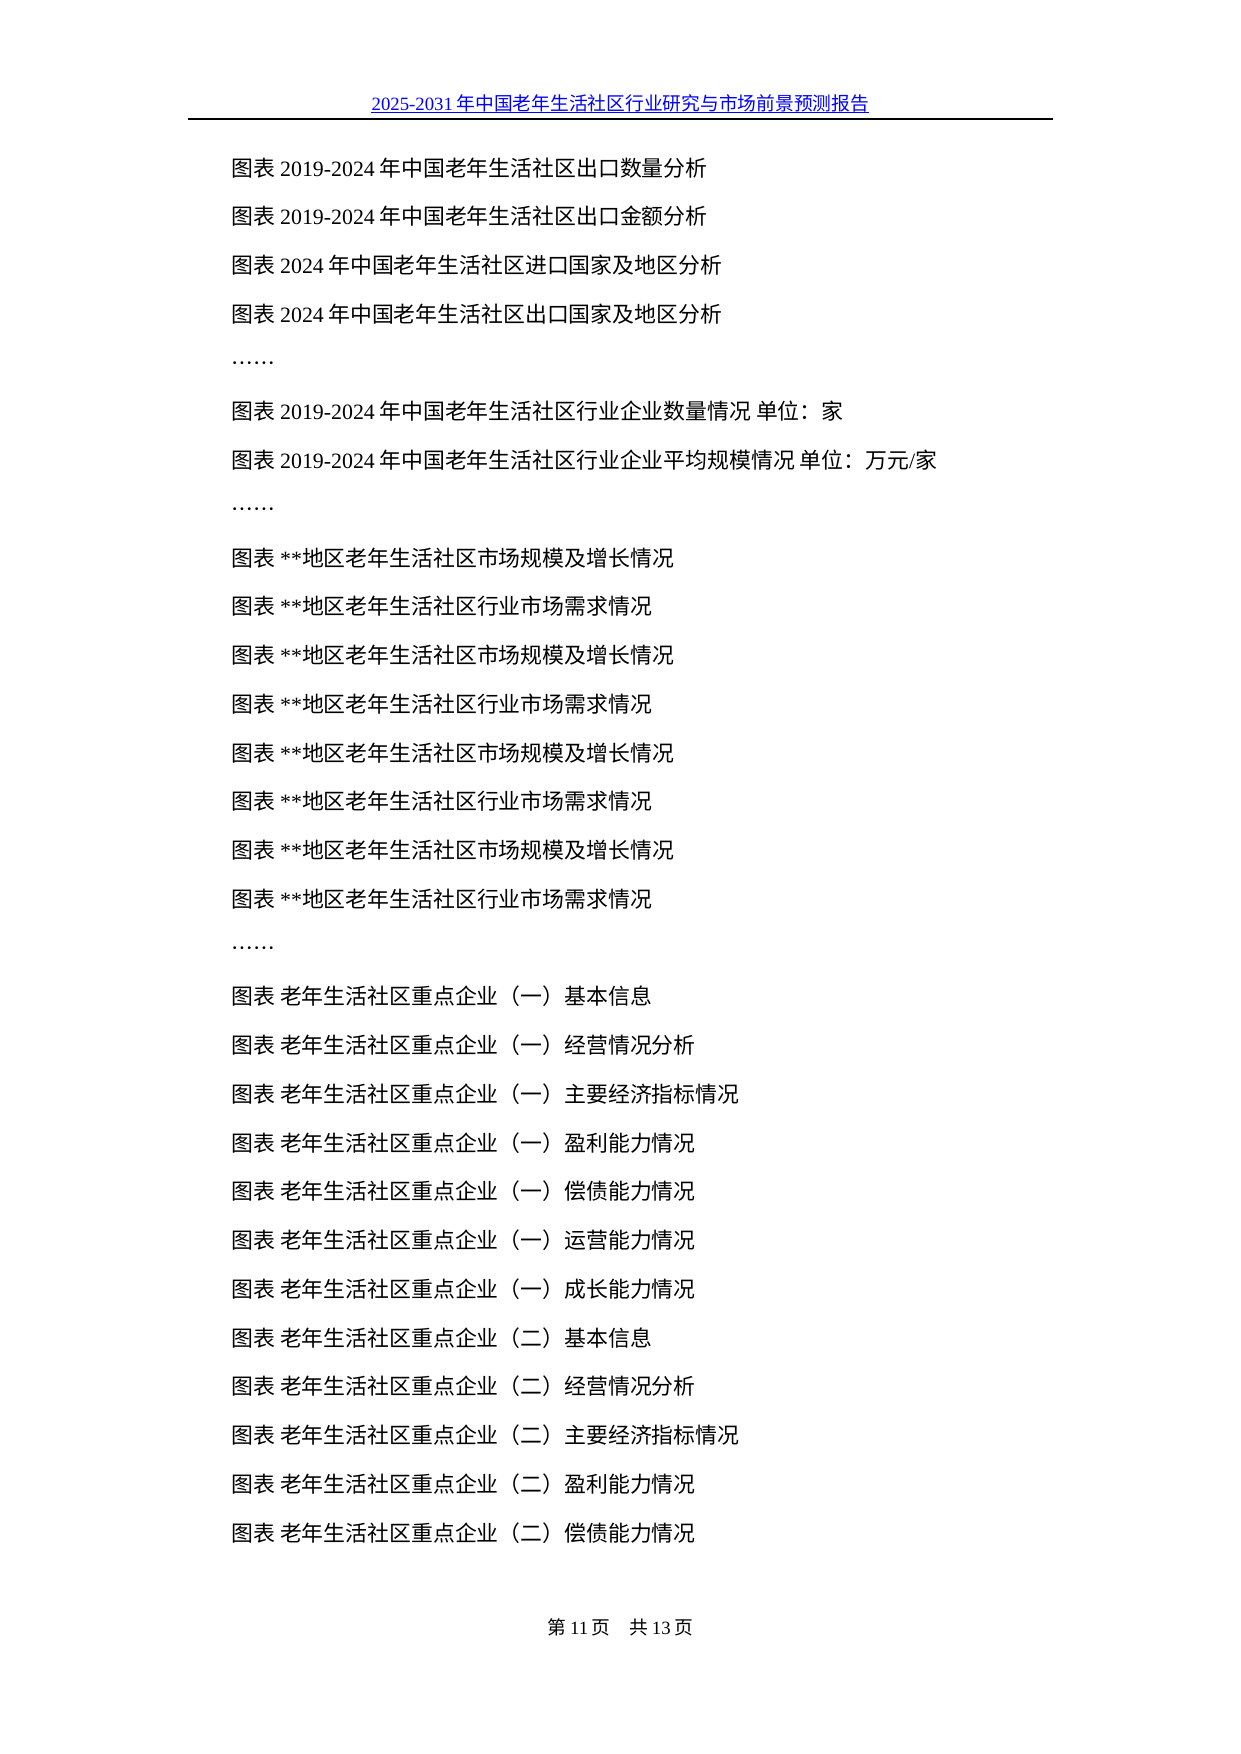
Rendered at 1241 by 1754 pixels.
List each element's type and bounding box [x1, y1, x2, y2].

text [187, 150, 1053, 1548]
